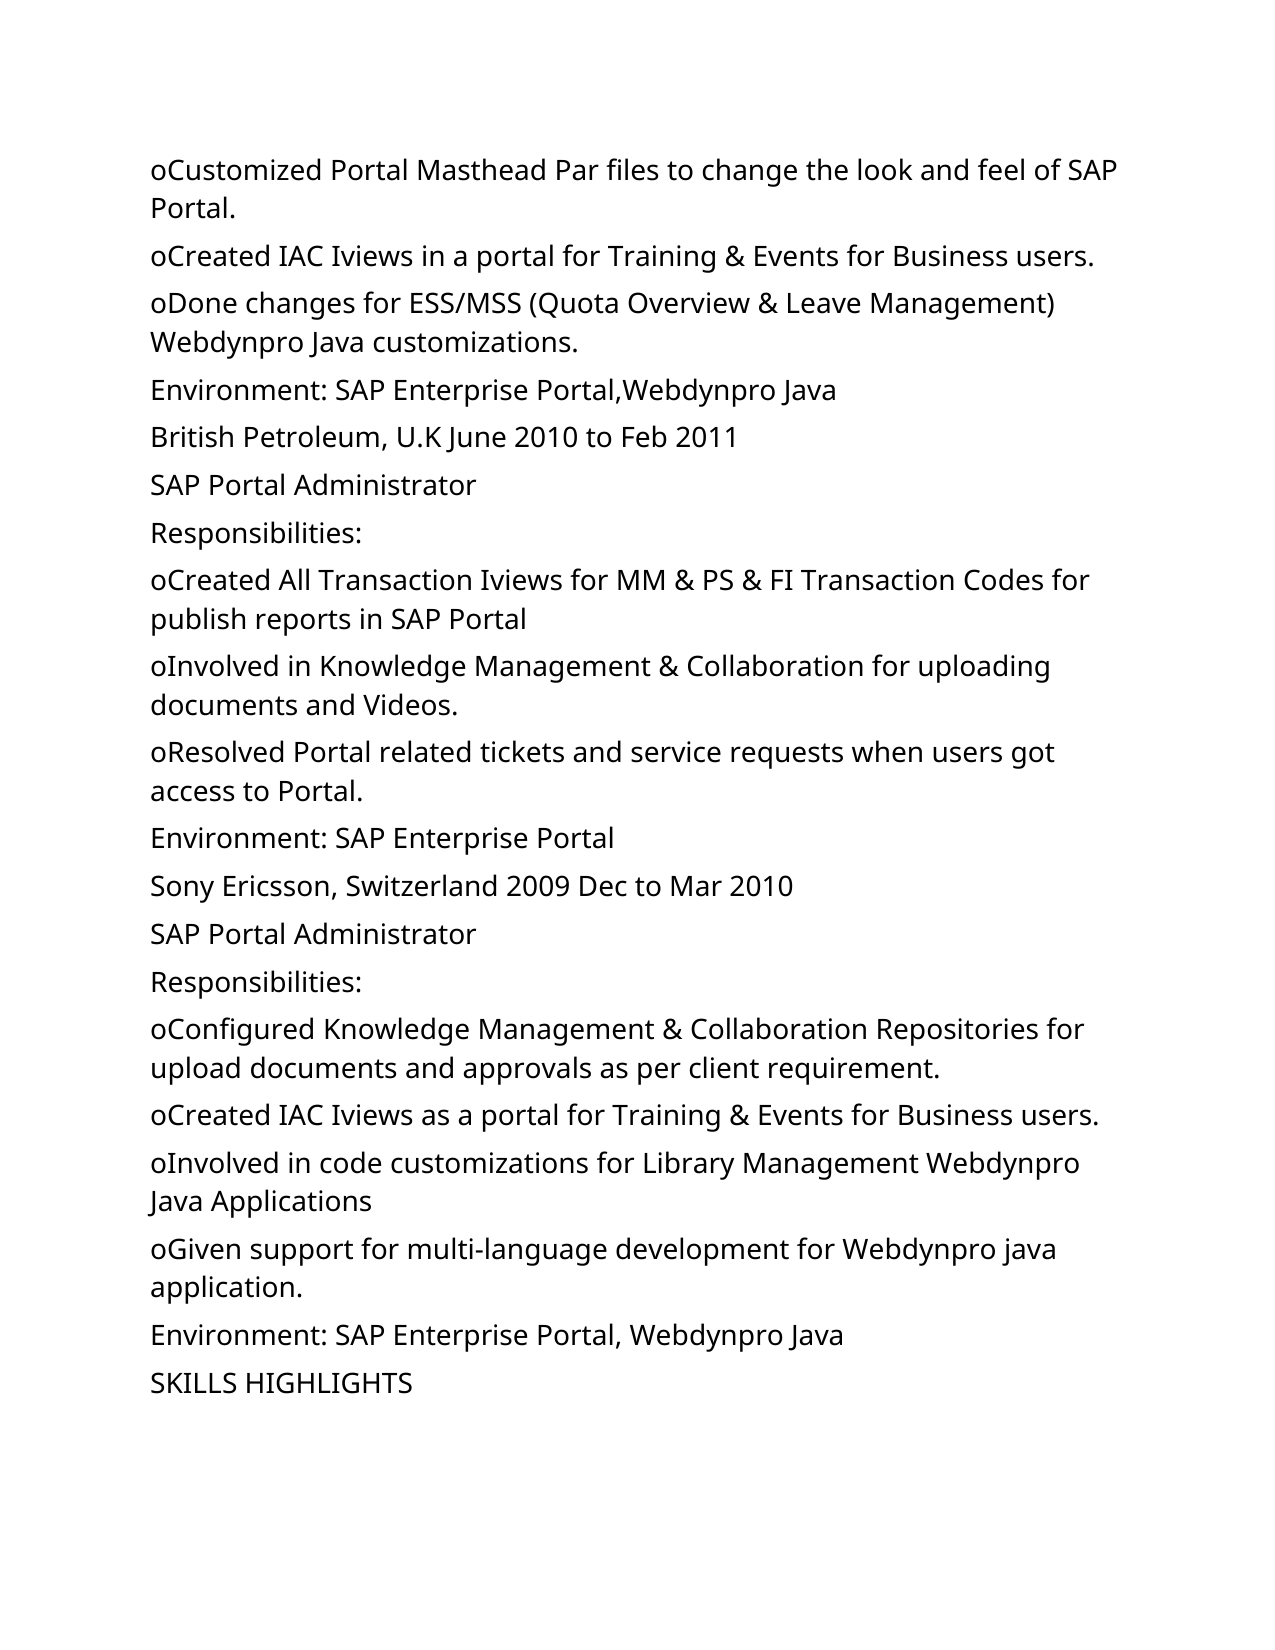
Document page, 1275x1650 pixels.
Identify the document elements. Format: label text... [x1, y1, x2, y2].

text oResolved Portal related tickets and service requests when users got access to Portal. [150, 733, 1125, 809]
text Environment: SAP Enterprise Portal [150, 819, 1125, 857]
text oDone changes for ESS/MSS (Quota Overview & Leave Management) Webdynpro Java customizations. [150, 284, 1125, 360]
text oCustomized Portal Masthead Par files to change the look and feel of SAP Portal. [150, 150, 1125, 227]
text oGiven support for multi-language development for Webdynpro java application. [150, 1229, 1125, 1306]
text oCreated All Transaction Iviews for MM & PS & FI Transaction Codes for publish reports in SAP Portal [150, 561, 1125, 637]
text oCreated IAC Iviews in a portal for Training & Events for Business users. [150, 236, 1125, 274]
text oCreated IAC Iviews as a portal for Training & Events for Business users. [150, 1096, 1125, 1134]
text Responsibilities: [150, 513, 1125, 551]
text SAP Portal Administrator [150, 465, 1125, 503]
text oInvolved in Knowledge Management & Collaboration for uploading documents and Videos. [150, 647, 1125, 723]
text oConfigured Knowledge Management & Collaboration Repositories for upload documents and approvals as per client requirement. [150, 1009, 1125, 1086]
text oInvolved in code customizations for Library Management Webdynpro Java Applications [150, 1143, 1125, 1220]
text Environment: SAP Enterprise Portal, Webdynpro Java [150, 1315, 1125, 1354]
text British Petroleum, U.K June 2010 to Feb 2011 [150, 417, 1125, 456]
text Environment: SAP Enterprise Portal,Webdynpro Java [150, 370, 1125, 408]
text SAP Portal Administrator [150, 914, 1125, 952]
text SKILLS HIGHLIGHTS [150, 1363, 1125, 1401]
text Responsibilities: [150, 962, 1125, 1000]
text Sony Ericsson, Switzerland 2009 Dec to Mar 2010 [150, 866, 1125, 905]
